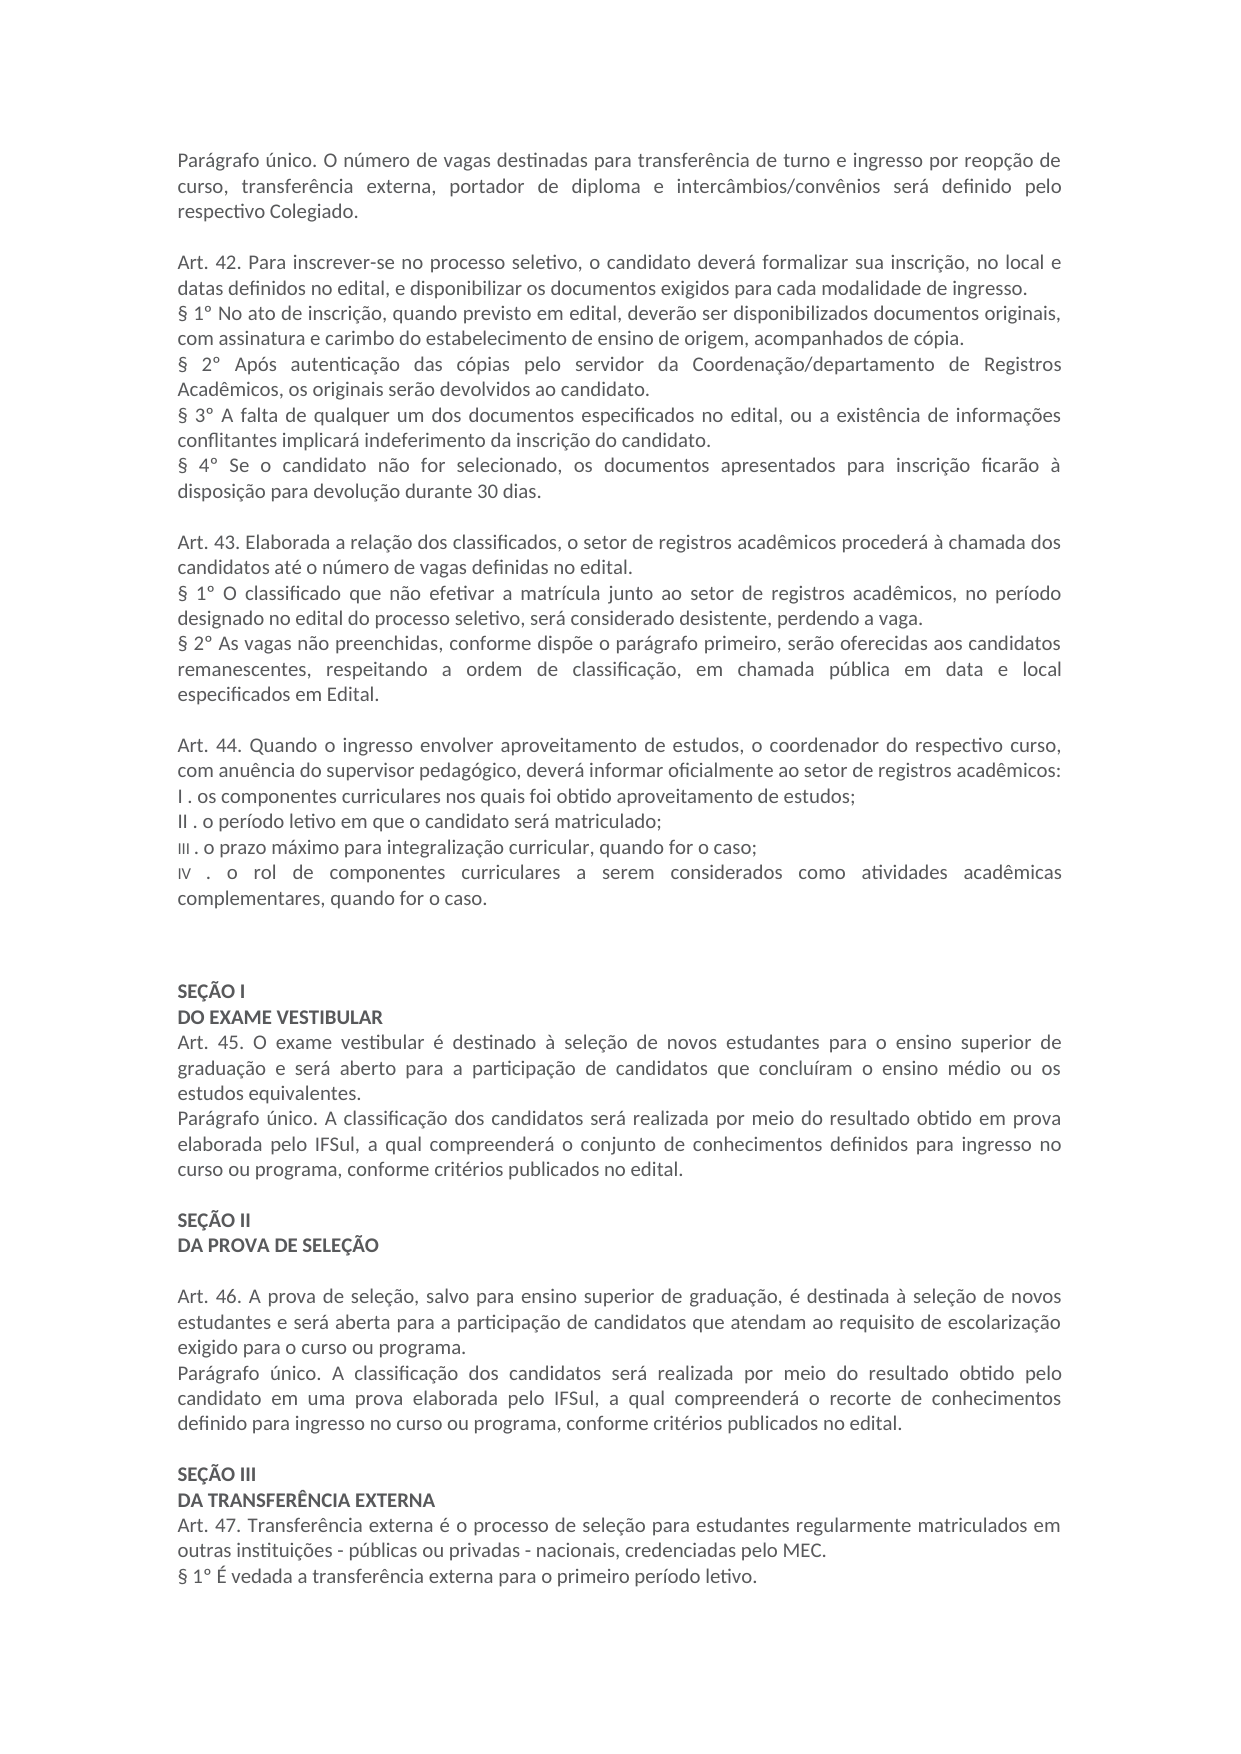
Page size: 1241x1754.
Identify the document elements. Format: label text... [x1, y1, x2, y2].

text § 1º O classificado que não efetivar a matrícula junto ao setor de registros acadêmicos, no período designado no edital do processo seletivo, será considerado desistente, perdendo a vaga. [177, 580, 1063, 631]
text Art. 47. Transferência externa é o processo de seleção para estudantes regularmente matriculados em outras instituições - públicas ou privadas - nacionais, credenciadas pelo MEC. [177, 1512, 1063, 1563]
text Parágrafo único. A classificação dos candidatos será realizada por meio do resultado obtido em prova elaborada pelo IFSul, a qual compreenderá o conjunto de conhecimentos definidos para ingresso no curso ou programa, conforme critérios publicados no edital. [177, 1106, 1063, 1182]
text § 1º É vedada a transferência externa para o primeiro período letivo. [177, 1563, 1063, 1588]
text II . o período letivo em que o candidato será matriculado; [177, 808, 1063, 834]
text SEÇÃO III [177, 1461, 1063, 1487]
text DO EXAME VESTIBULAR [177, 1004, 1063, 1029]
text Parágrafo único. O número de vagas destinadas para transferência de turno e ingresso por reopção de curso, transferência externa, portador de diploma e intercâmbios/convênios será definido pelo respectivo Colegiado. [177, 148, 1063, 224]
text SEÇÃO I [177, 978, 1063, 1004]
text Art. 45. O exame vestibular é destinado à seleção de novos estudantes para o ensino superior de graduação e será aberto para a participação de candidatos que concluíram o ensino médio ou os estudos equivalentes. [177, 1029, 1063, 1106]
text Parágrafo único. A classificação dos candidatos será realizada por meio do resultado obtido pelo candidato em uma prova elaborada pelo IFSul, a qual compreenderá o recorte de conhecimentos definido para ingresso no curso ou programa, conforme critérios publicados no edital. [177, 1360, 1063, 1436]
text IV . o rol de componentes curriculares a serem considerados como atividades acadêmicas complementares, quando for o caso. [177, 859, 1063, 910]
text § 2º As vagas não preenchidas, conforme dispõe o parágrafo primeiro, serão oferecidas aos candidatos remanescentes, respeitando a ordem de classificação, em chamada pública em data e local especificados em Edital. [177, 631, 1063, 707]
text § 1º No ato de inscrição, quando previsto em edital, deverão ser disponibilizados documentos originais, com assinatura e carimbo do estabelecimento de ensino de origem, acompanhados de cópia. [177, 300, 1063, 351]
text DA PROVA DE SELEÇÃO [177, 1233, 1063, 1258]
text III . o prazo máximo para integralização curricular, quando for o caso; [177, 834, 1063, 859]
text Art. 43. Elaborada a relação dos classificados, o setor de registros acadêmicos procederá à chamada dos candidatos até o número de vagas definidas no edital. [177, 529, 1063, 580]
text Art. 44. Quando o ingresso envolver aproveitamento de estudos, o coordenador do respectivo curso, com anuência do supervisor pedagógico, deverá informar oficialmente ao setor de registros acadêmicos: [177, 732, 1063, 783]
text Art. 46. A prova de seleção, salvo para ensino superior de graduação, é destinada à seleção de novos estudantes e será aberta para a participação de candidatos que atendam ao requisito de escolarização exigido para o curso ou programa. [177, 1283, 1063, 1360]
text § 4º Se o candidato não for selecionado, os documentos apresentados para inscrição ficarão à disposição para devolução durante 30 dias. [177, 453, 1063, 503]
text DA TRANSFERÊNCIA EXTERNA [177, 1487, 1063, 1512]
text Art. 42. Para inscrever-se no processo seletivo, o candidato deverá formalizar sua inscrição, no local e datas definidos no edital, e disponibilizar os documentos exigidos para cada modalidade de ingresso. [177, 249, 1063, 300]
text SEÇÃO II [177, 1207, 1063, 1233]
text § 2º Após autenticação das cópias pelo servidor da Coordenação/departamento de Registros Acadêmicos, os originais serão devolvidos ao candidato. [177, 351, 1063, 402]
text § 3º A falta de qualquer um dos documentos especificados no edital, ou a existência de informações conflitantes implicará indeferimento da inscrição do candidato. [177, 402, 1063, 453]
text I . os componentes curriculares nos quais foi obtido aproveitamento de estudos; [177, 783, 1063, 808]
